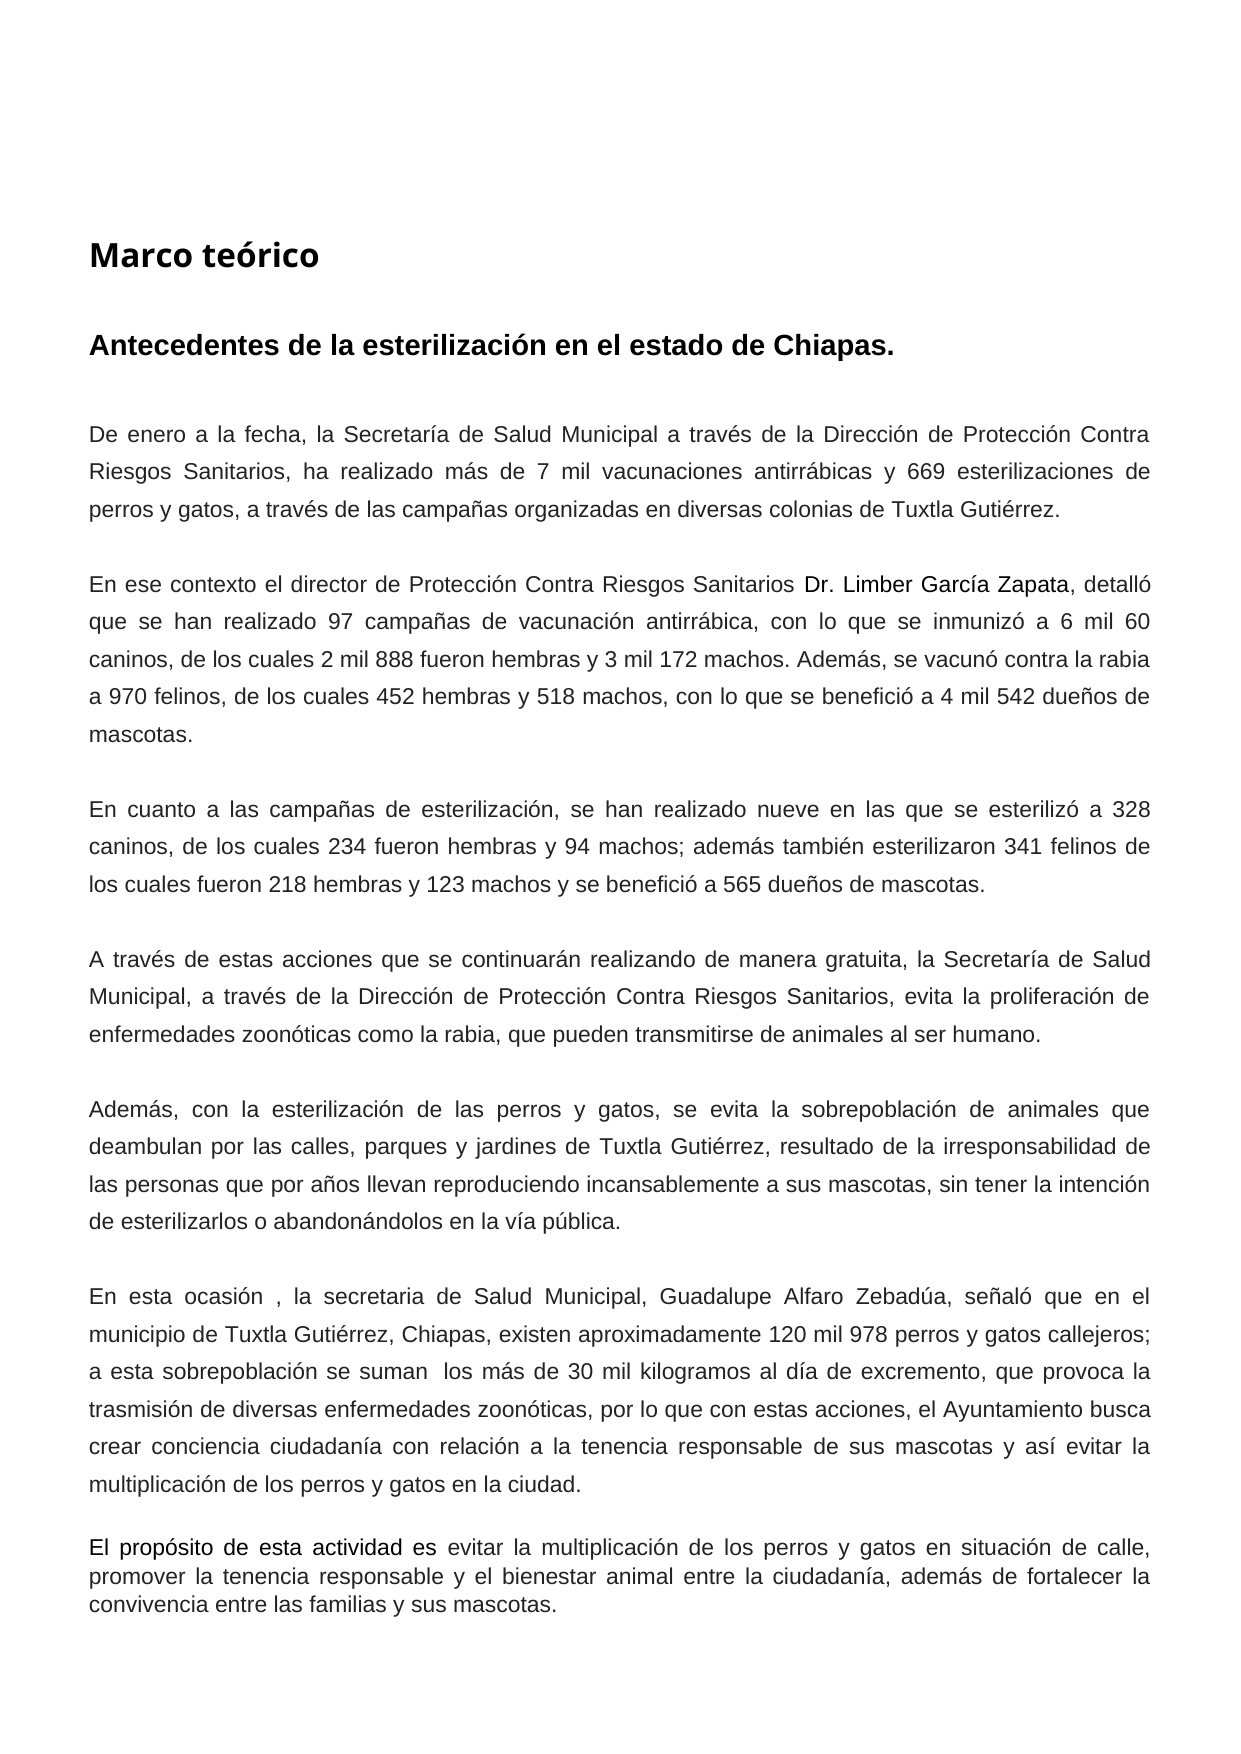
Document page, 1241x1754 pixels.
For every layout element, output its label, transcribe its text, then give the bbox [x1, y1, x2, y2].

text En esta ocasión , la secretaria de Salud Municipal, Guadalupe Alfaro Zebadúa, señaló que en el municipio de Tuxtla Gutiérrez, Chiapas, existen aproximadamente 120 mil 978 perros y gatos callejeros; a esta sobrepoblación se suman los más de 30 mil kilogramos al día de excremento, que provoca la trasmisión de diversas enfermedades zoonóticas, por lo que con estas acciones, el Ayuntamiento busca crear conciencia ciudadanía con relación a la tenencia responsable de sus mascotas y así evitar la multiplicación de los perros y gatos en la ciudad. [89, 1272, 1152, 1497]
text En cuanto a las campañas de esterilización, se han realizado nueve en las que se esterilizó a 328 caninos, de los cuales 234 fueron hembras y 94 machos; además también esterilizaron 341 felinos de los cuales fueron 218 hembras y 123 machos y se benefició a 565 dueños de mascotas. [89, 784, 1152, 897]
text A través de estas acciones que se continuarán realizando de manera gratuita, la Secretaría de Salud Municipal, a través de la Dirección de Protección Contra Riesgos Sanitarios, evita la proliferación de enfermedades zoonóticas como la rabia, que pueden transmitirse de animales al ser humano. [89, 934, 1152, 1047]
text El propósito de esta actividad es evitar la multiplicación de los perros y gatos en situación de calle, promover la tenencia responsable y el bienestar animal entre la ciudadanía, además de fortalecer la convivencia entre las familias y sus mascotas. [89, 1589, 1152, 1618]
subtitle Marco teórico [89, 232, 1152, 278]
text De enero a la fecha, la Secretaría de Salud Municipal a través de la Dirección de Protección Contra Riesgos Sanitarios, ha realizado más de 7 mil vacunaciones antirrábicas y 669 esterilizaciones de perros y gatos, a través de las campañas organizadas en diversas colonias de Tuxtla Gutiérrez. [89, 409, 1152, 522]
text El propósito de esta actividad es evitar la multiplicación de los perros y gatos en situación de calle, promover la tenencia responsable y el bienestar animal entre la ciudadanía, además de fortalecer la convivencia entre las familias y sus mascotas. [89, 1534, 1152, 1563]
text En ese contexto el director de Protección Contra Riesgos Sanitarios Dr. Limber García Zapata, detalló que se han realizado 97 campañas de vacunación antirrábica, con lo que se inmunizó a 6 mil 60 caninos, de los cuales 2 mil 888 fueron hembras y 3 mil 172 machos. Además, se vacunó contra la rabia a 970 felinos, de los cuales 452 hembras y 518 machos, con lo que se benefició a 4 mil 542 dueños de mascotas. [89, 559, 1152, 747]
text Además, con la esterilización de las perros y gatos, se evita la sobrepoblación de animales que deambulan por las calles, parques y jardines de Tuxtla Gutiérrez, resultado de la irresponsabilidad de las personas que por años llevan reproduciendo incansablemente a sus mascotas, sin tener la intención de esterilizarlos o abandonándolos en la vía pública. [89, 1084, 1152, 1234]
subtitle Antecedentes de la esterilización en el estado de Chiapas. [89, 328, 1152, 362]
